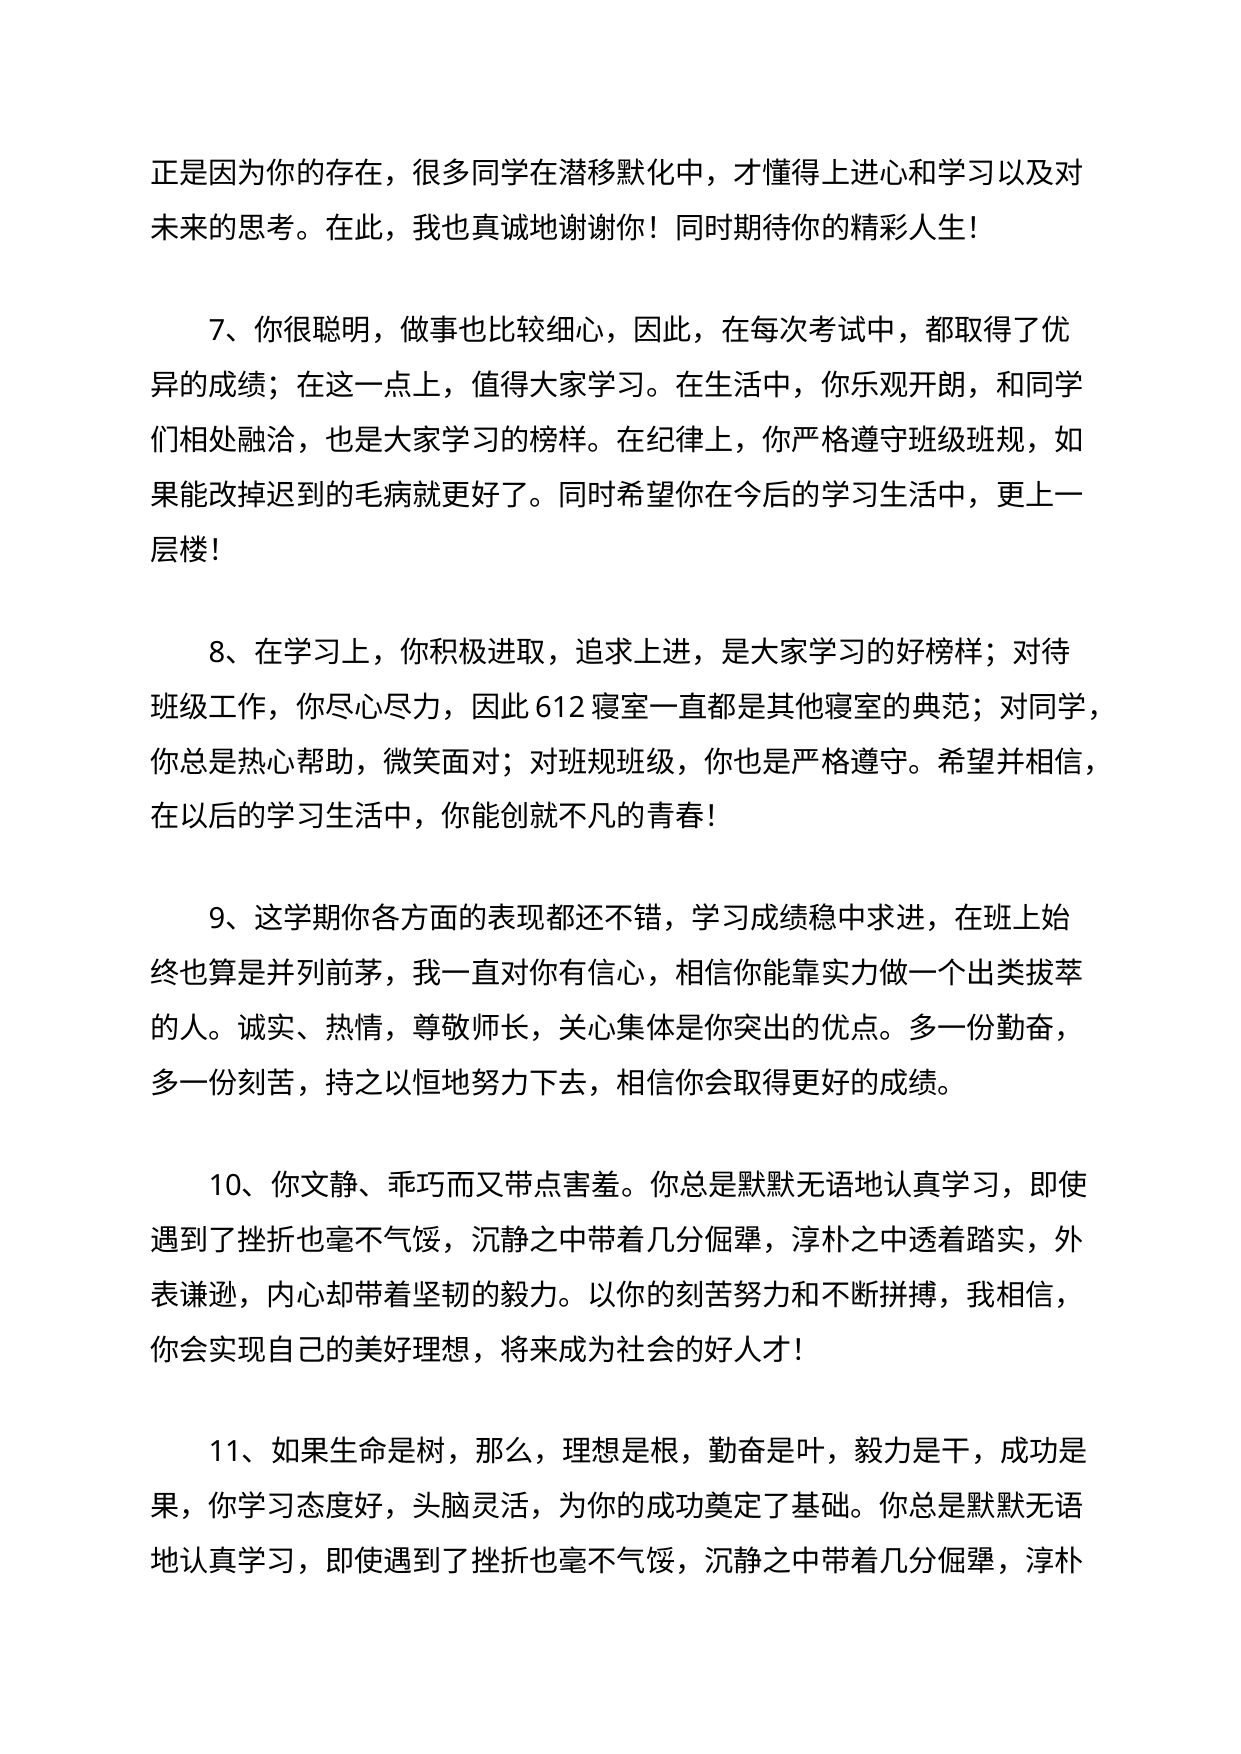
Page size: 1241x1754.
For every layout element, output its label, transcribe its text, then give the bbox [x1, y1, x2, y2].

text 7、你很聪明，做事也比较细心，因此，在每次考试中，都取得了优异的成绩；在这一点上，值得大家学习。在生活中，你乐观开朗，和同学们相处融洽，也是大家学习的榜样。在纪律上，你严格遵守班级班规，如果能改掉迟到的毛病就更好了。同时希望你在今后的学习生活中，更上一层楼！ [150, 307, 1090, 569]
text 9、这学期你各方面的表现都还不错，学习成绩稳中求进，在班上始终也算是并列前茅，我一直对你有信心，相信你能靠实力做一个出类拔萃的人。诚实、热情，尊敬师长，关心集体是你突出的优点。多一份勤奋，多一份刻苦，持之以恒地努力下去，相信你会取得更好的成绩。 [150, 895, 1090, 1102]
text 10、你文静、乖巧而又带点害羞。你总是默默无语地认真学习，即使遇到了挫折也毫不气馁，沉静之中带着几分倔犟，淳朴之中透着踏实，外表谦逊，内心却带着坚韧的毅力。以你的刻苦努力和不断拼搏，我相信，你会实现自己的美好理想，将来成为社会的好人才！ [150, 1161, 1090, 1368]
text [150, 1428, 1090, 1580]
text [150, 150, 1090, 247]
text 8、在学习上，你积极进取，追求上进，是大家学习的好榜样；对待班级工作，你尽心尽力，因此612寝室一直都是其他寝室的典范；对同学，你总是热心帮助，微笑面对；对班规班级，你也是严格遵守。希望并相信，在以后的学习生活中，你能创就不凡的青春！ [150, 628, 1090, 835]
